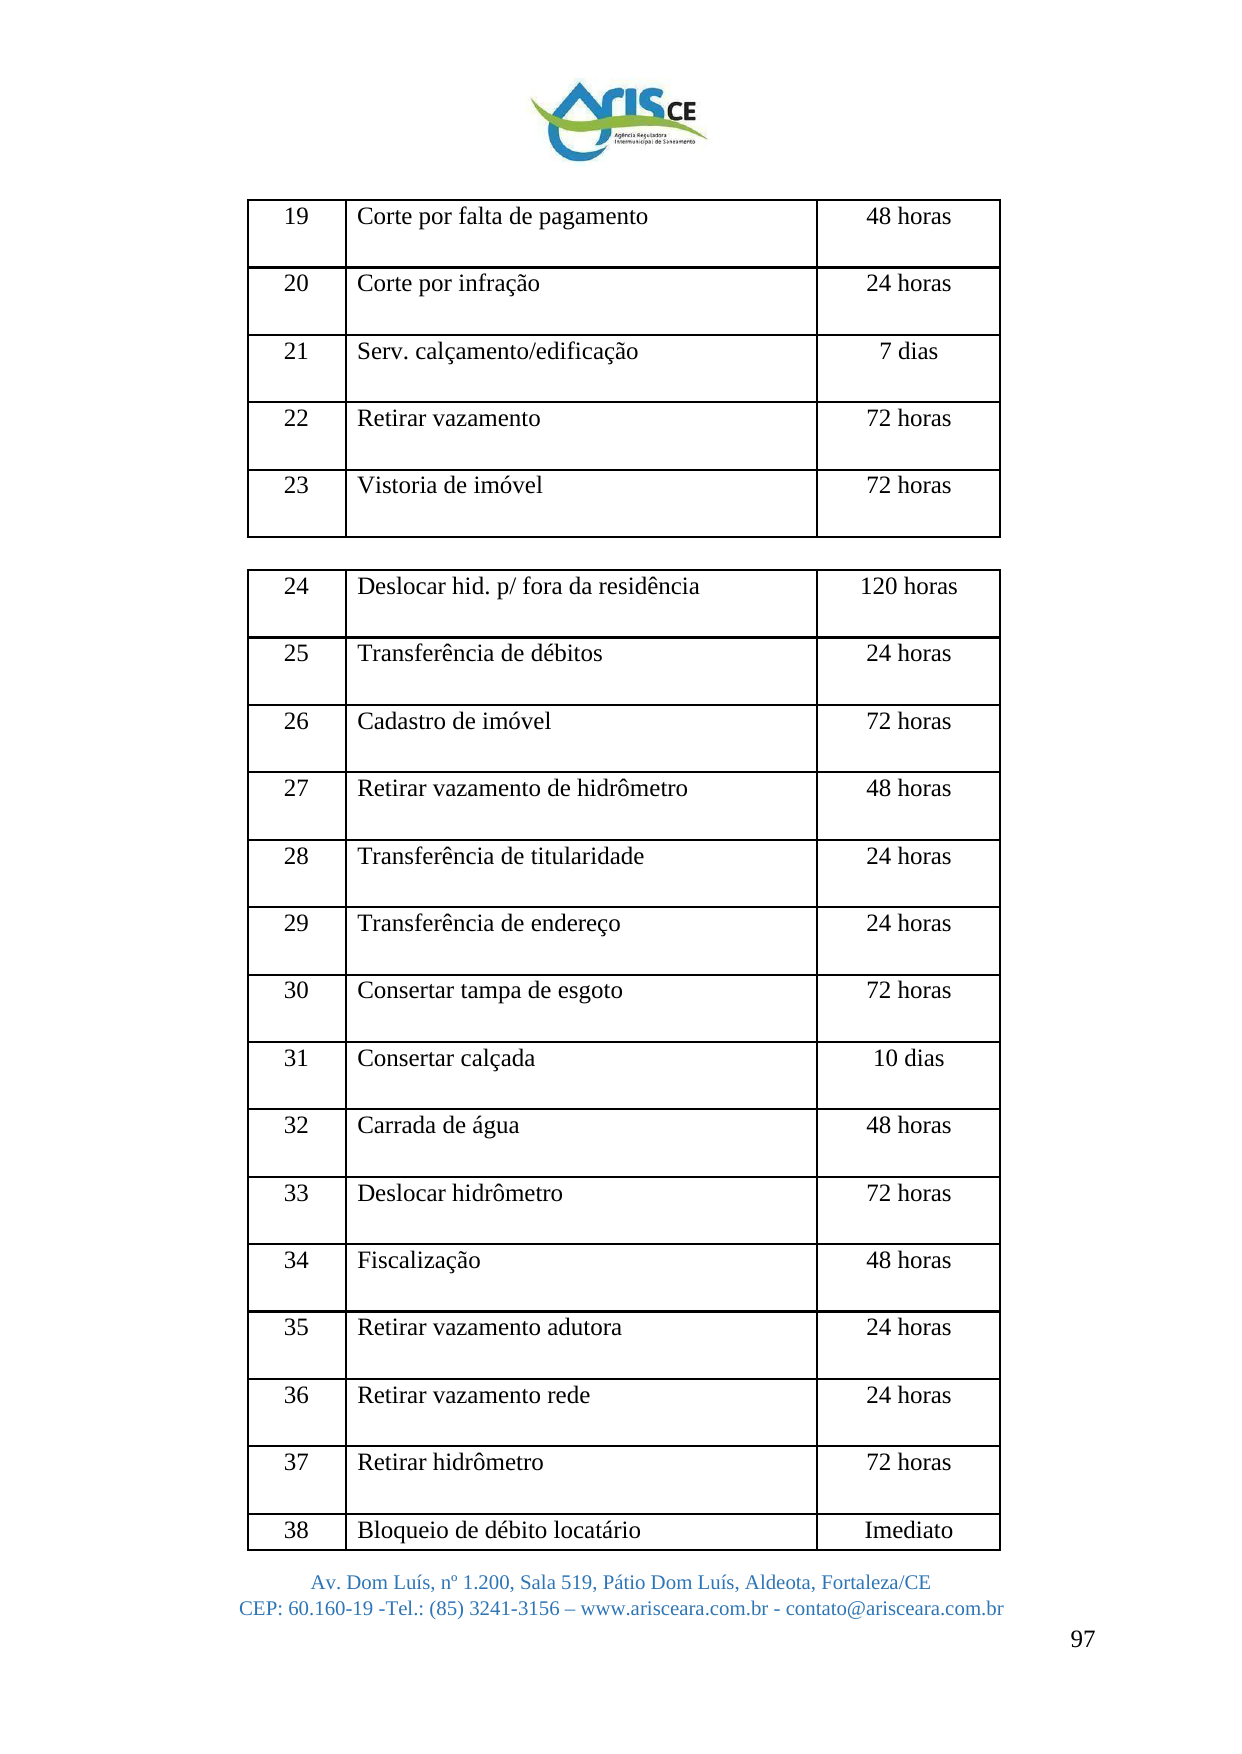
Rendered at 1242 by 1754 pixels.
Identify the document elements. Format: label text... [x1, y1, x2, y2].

table_cell Transferência de titularidade [347, 841, 816, 906]
table_cell 24 horas [818, 269, 999, 334]
table_cell 24 horas [818, 908, 999, 973]
table_header 24 [249, 571, 345, 636]
table_cell 48 horas [818, 201, 999, 266]
table_cell 10 dias [818, 1043, 999, 1108]
table_cell 32 [249, 1110, 345, 1176]
table_cell 72 horas [818, 403, 999, 468]
table_cell 28 [249, 841, 345, 906]
table_cell 48 horas [818, 773, 999, 839]
table_cell 25 [249, 639, 345, 704]
table_cell Consertar tampa de esgoto [347, 976, 816, 1041]
table_cell 38 [249, 1515, 345, 1549]
table_cell 27 [249, 773, 345, 839]
table_cell 30 [249, 976, 345, 1041]
table_cell 21 [249, 336, 345, 401]
table_cell Serv. calçamento/edificação [347, 336, 816, 401]
table_cell Corte por falta de pagamento [347, 201, 816, 266]
table_cell 19 [249, 201, 345, 266]
table_cell 33 [249, 1178, 345, 1243]
table_cell 24 horas [818, 841, 999, 906]
table_cell 22 [249, 403, 345, 468]
table_cell Transferência de endereço [347, 908, 816, 973]
table_cell Fiscalização [347, 1245, 816, 1310]
table_cell Consertar calçada [347, 1043, 816, 1108]
table_cell 24 horas [818, 639, 999, 704]
table_cell 31 [249, 1043, 345, 1108]
table_cell Retirar vazamento rede [347, 1380, 816, 1445]
table_cell 72 horas [818, 976, 999, 1041]
table_cell 20 [249, 269, 345, 334]
table_cell Cadastro de imóvel [347, 706, 816, 771]
table_cell 29 [249, 908, 345, 973]
table_cell 24 horas [818, 1313, 999, 1378]
table_cell 7 dias [818, 336, 999, 401]
table_cell 35 [249, 1313, 345, 1378]
table_cell 48 horas [818, 1245, 999, 1310]
table_cell Retirar vazamento [347, 403, 816, 468]
table_cell Imediato [818, 1515, 999, 1549]
picture [526, 78, 714, 166]
table_cell Retirar hidrômetro [347, 1447, 816, 1513]
table_cell 72 horas [818, 471, 999, 536]
table_cell Carrada de água [347, 1110, 816, 1176]
table_cell 72 horas [818, 1178, 999, 1243]
table_cell Transferência de débitos [347, 639, 816, 704]
table_cell 72 horas [818, 706, 999, 771]
table_cell 34 [249, 1245, 345, 1310]
table_cell 48 horas [818, 1110, 999, 1176]
table_cell Vistoria de imóvel [347, 471, 816, 536]
table_cell 26 [249, 706, 345, 771]
table_cell 72 horas [818, 1447, 999, 1513]
table_cell Deslocar hidrômetro [347, 1178, 816, 1243]
table_cell Retirar vazamento de hidrômetro [347, 773, 816, 839]
table_cell 23 [249, 471, 345, 536]
table_cell 37 [249, 1447, 345, 1513]
table_cell Retirar vazamento adutora [347, 1313, 816, 1378]
table_cell 36 [249, 1380, 345, 1445]
table_header Deslocar hid. p/ fora da residência [347, 571, 816, 636]
table_header 120 horas [818, 571, 999, 636]
table_cell Bloqueio de débito locatário [347, 1515, 816, 1549]
table_cell 24 horas [818, 1380, 999, 1445]
table_cell Corte por infração [347, 269, 816, 334]
